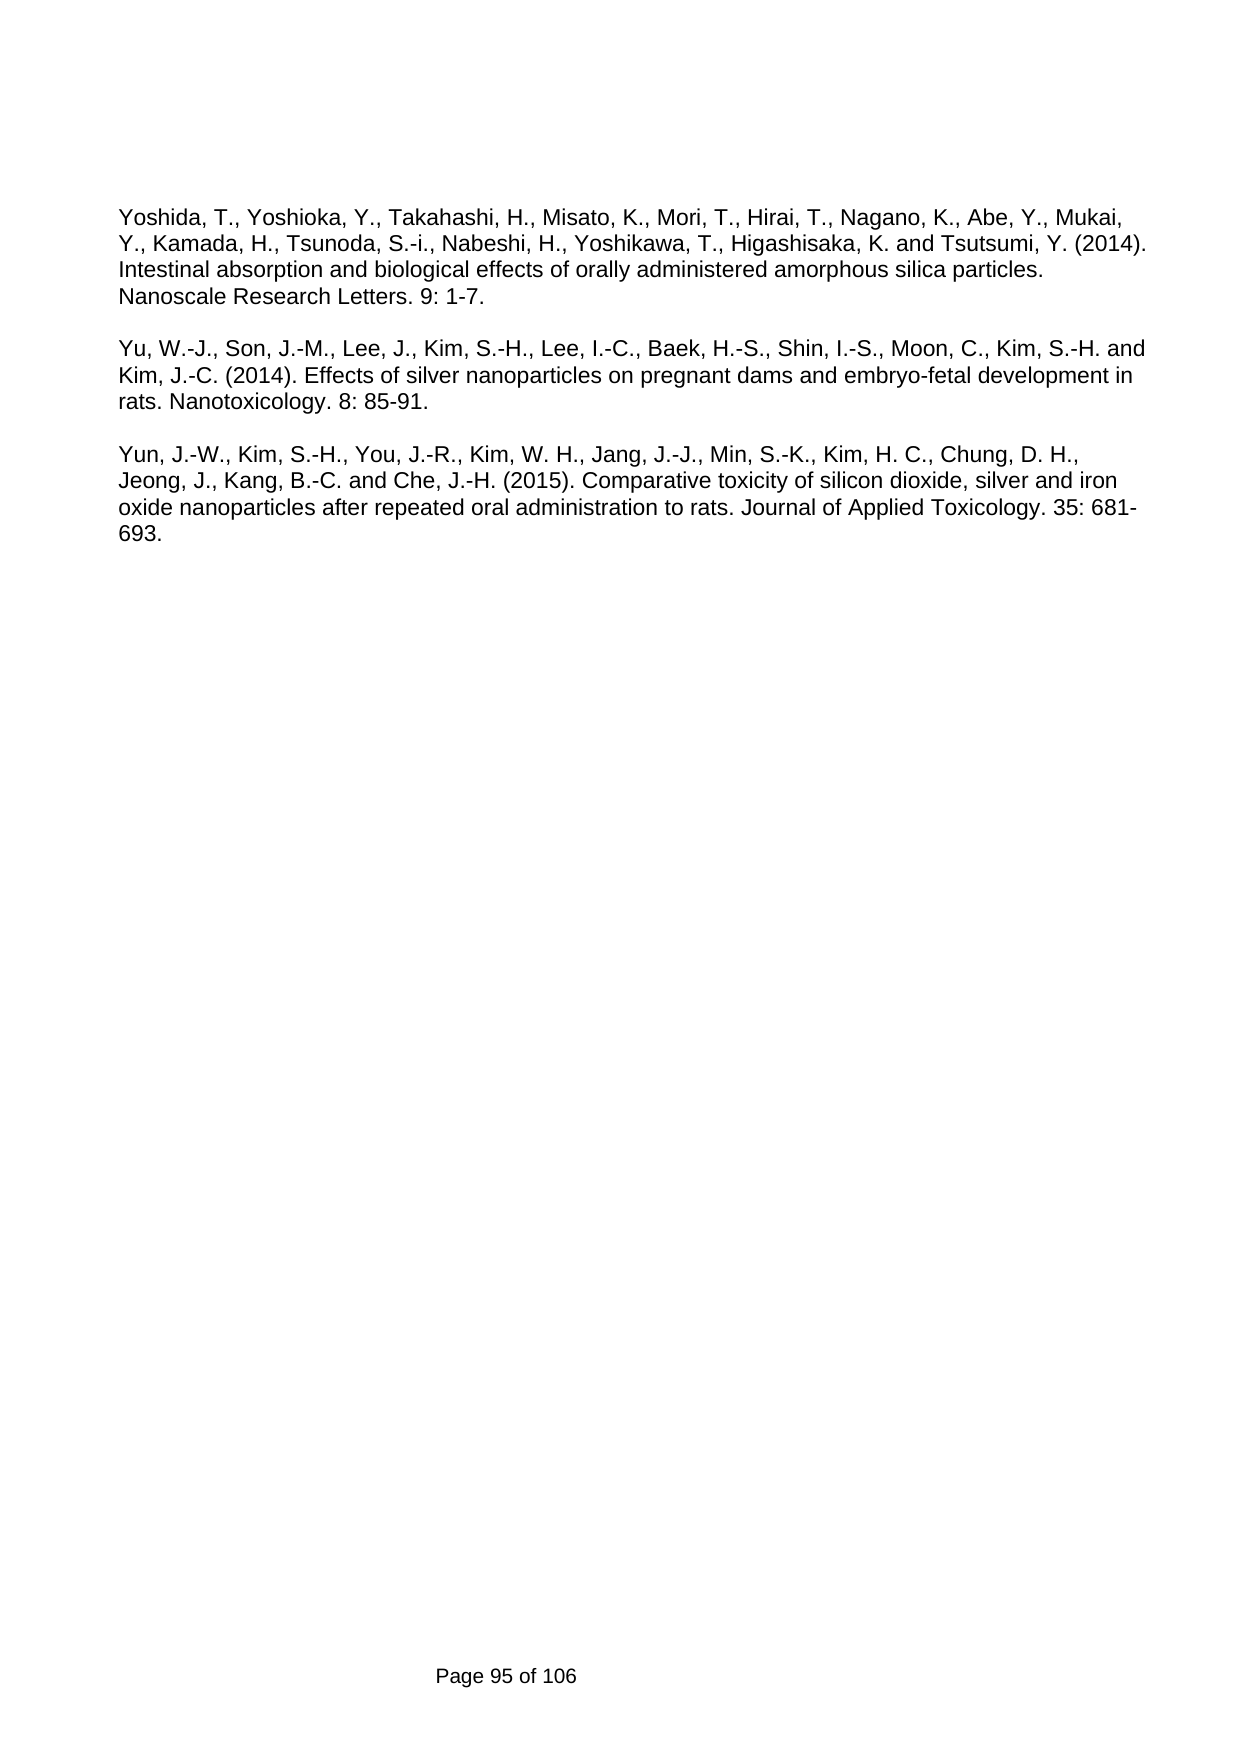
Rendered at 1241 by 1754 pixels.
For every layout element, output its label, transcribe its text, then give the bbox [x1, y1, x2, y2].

text Yun, J.-W., Kim, S.-H., You, J.-R., Kim, W. H., Jang, J.-J., Min, S.-K., Kim, H. C., Chung, D. H., Jeong, J., Kang, B.-C. and Che, J.-H. (2015). Comparative toxicity of silicon dioxide, silver and iron oxide nanoparticles after repeated oral administration to rats. Journal of Applied Toxicology. 35: 681-693. [118, 441, 1152, 546]
text Yu, W.-J., Son, J.-M., Lee, J., Kim, S.-H., Lee, I.-C., Baek, H.-S., Shin, I.-S., Moon, C., Kim, S.-H. and Kim, J.-C. (2014). Effects of silver nanoparticles on pregnant dams and embryo-fetal development in rats. Nanotoxicology. 8: 85-91. [118, 335, 1152, 414]
text Yoshida, T., Yoshioka, Y., Takahashi, H., Misato, K., Mori, T., Hirai, T., Nagano, K., Abe, Y., Mukai, Y., Kamada, H., Tsunoda, S.-i., Nabeshi, H., Yoshikawa, T., Higashisaka, K. and Tsutsumi, Y. (2014). Intestinal absorption and biological effects of orally administered amorphous silica particles. Nanoscale Research Letters. 9: 1-7. [118, 204, 1152, 309]
